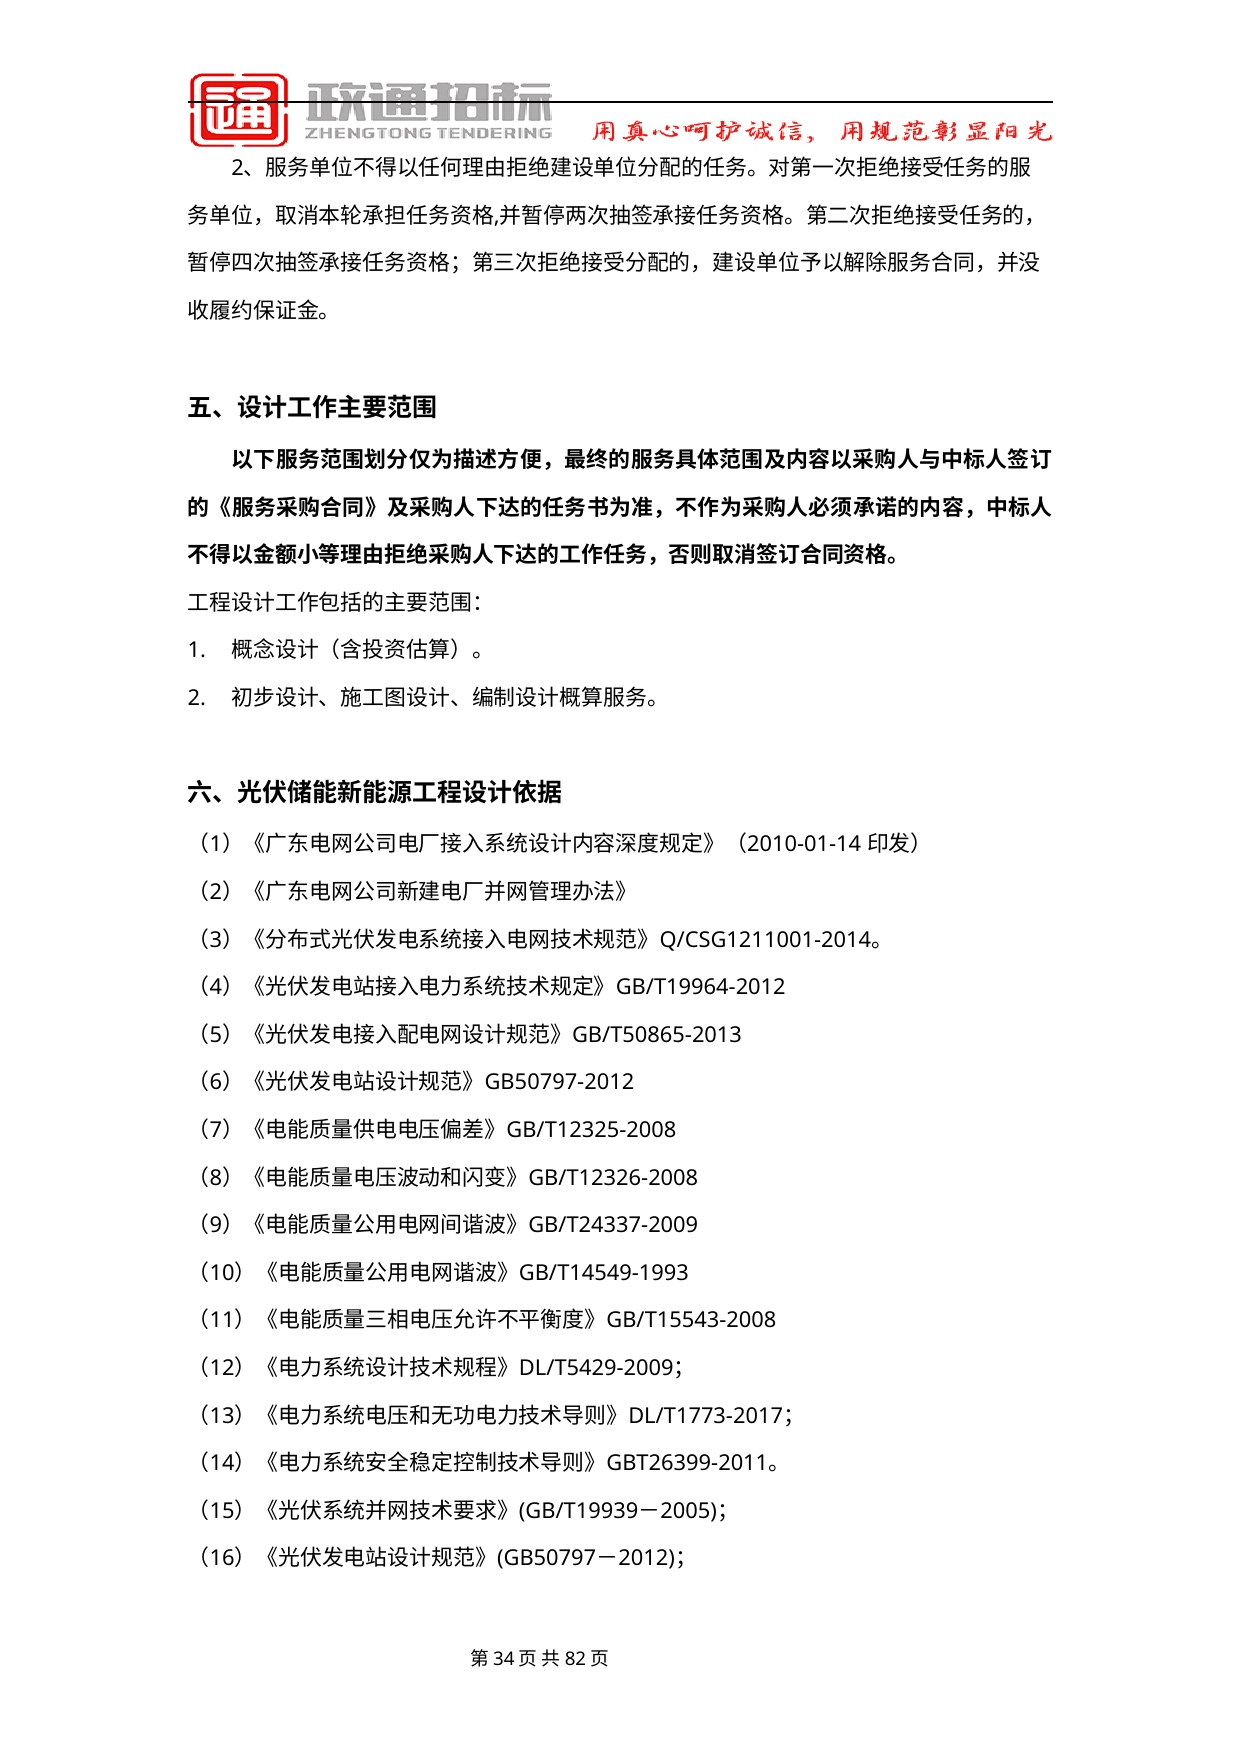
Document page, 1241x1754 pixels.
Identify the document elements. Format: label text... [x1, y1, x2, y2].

subtitle 五、设计工作主要范围 [187, 388, 1053, 424]
text （13）《电力系统电压和无功电力技术导则》DL/T1773-2017； [187, 1398, 1053, 1429]
text （8）《电能质量电压波动和闪变》GB/T12326-2008 [187, 1159, 1053, 1191]
text （6）《光伏发电站设计规范》GB50797-2012 [187, 1064, 1053, 1096]
picture [188, 73, 1053, 101]
list 概念设计（含投资估算）。 [187, 632, 1053, 664]
subtitle 光伏储能新能源工程设计依据 [187, 772, 1053, 808]
list 2、服务单位不得以任何理由拒绝建设单位分配的任务。对第一次拒绝接受任务的服务单位，取消本轮承担任务资格,并暂停两次抽签承接任务资格。第二次拒绝接受任务的，暂停四次抽签承接任务资格；第三次拒绝接受分配的，建设单位予以解除服务合同，并没收履约保证金。 [187, 150, 1053, 324]
picture [188, 103, 1053, 147]
text 以下服务范围划分仅为描述方便，最终的服务具体范围及内容以采购人与中标人签订的《服务采购合同》及采购人下达的任务书为准，不作为采购人必须承诺的内容，中标人不得以金额小等理由拒绝采购人下达的工作任务，否则取消签订合同资格。 [187, 442, 1053, 569]
text （14）《电力系统安全稳定控制技术导则》GBT26399-2011。 [187, 1445, 1053, 1477]
text （10）《电能质量公用电网谐波》GB/T14549-1993 [187, 1255, 1053, 1287]
text （4）《光伏发电站接入电力系统技术规定》GB/T19964-2012 [187, 969, 1053, 1001]
text （9）《电能质量公用电网间谐波》GB/T24337-2009 [187, 1207, 1053, 1239]
list 初步设计、施工图设计、编制设计概算服务。 [187, 680, 1053, 711]
text （15）《光伏系统并网技术要求》(GB/T19939－2005)； [187, 1493, 1053, 1524]
text （11）《电能质量三相电压允许不平衡度》GB/T15543-2008 [187, 1302, 1053, 1334]
text （16）《光伏发电站设计规范》(GB50797－2012)； [187, 1540, 1053, 1572]
text （5）《光伏发电接入配电网设计规范》GB/T50865-2013 [187, 1017, 1053, 1048]
text （7）《电能质量供电电压偏差》GB/T12325-2008 [187, 1112, 1053, 1144]
text 工程设计工作包括的主要范围： [187, 584, 1053, 616]
text （12）《电力系统设计技术规程》DL/T5429-2009； [187, 1350, 1053, 1382]
text （3）《分布式光伏发电系统接入电网技术规范》Q/CSG1211001-2014。 [187, 922, 1053, 953]
text （2）《广东电网公司新建电厂并网管理办法》 [187, 874, 1053, 906]
text （1）《广东电网公司电厂接入系统设计内容深度规定》（2010-01-14 印发） [187, 826, 1053, 858]
